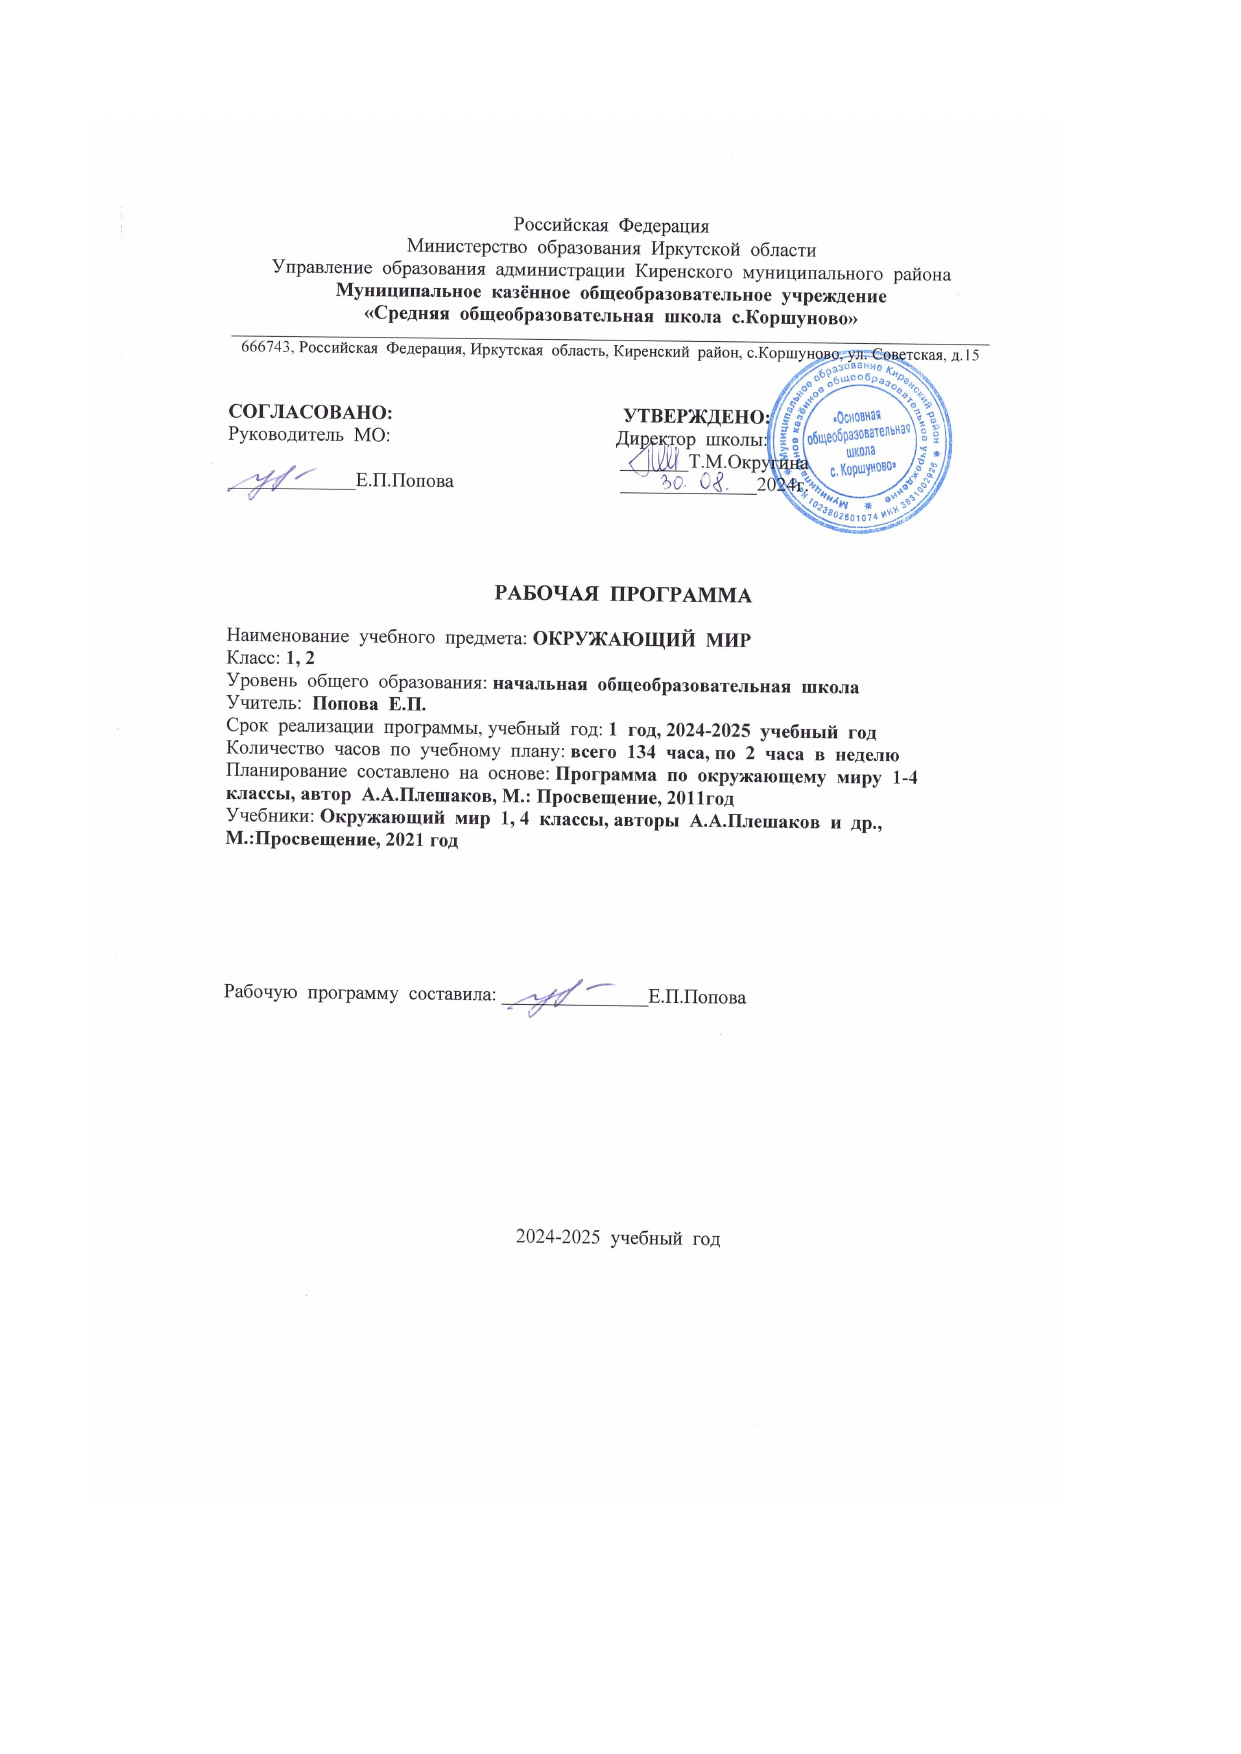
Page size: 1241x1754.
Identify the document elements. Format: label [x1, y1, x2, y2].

picture [88, 118, 1063, 1499]
